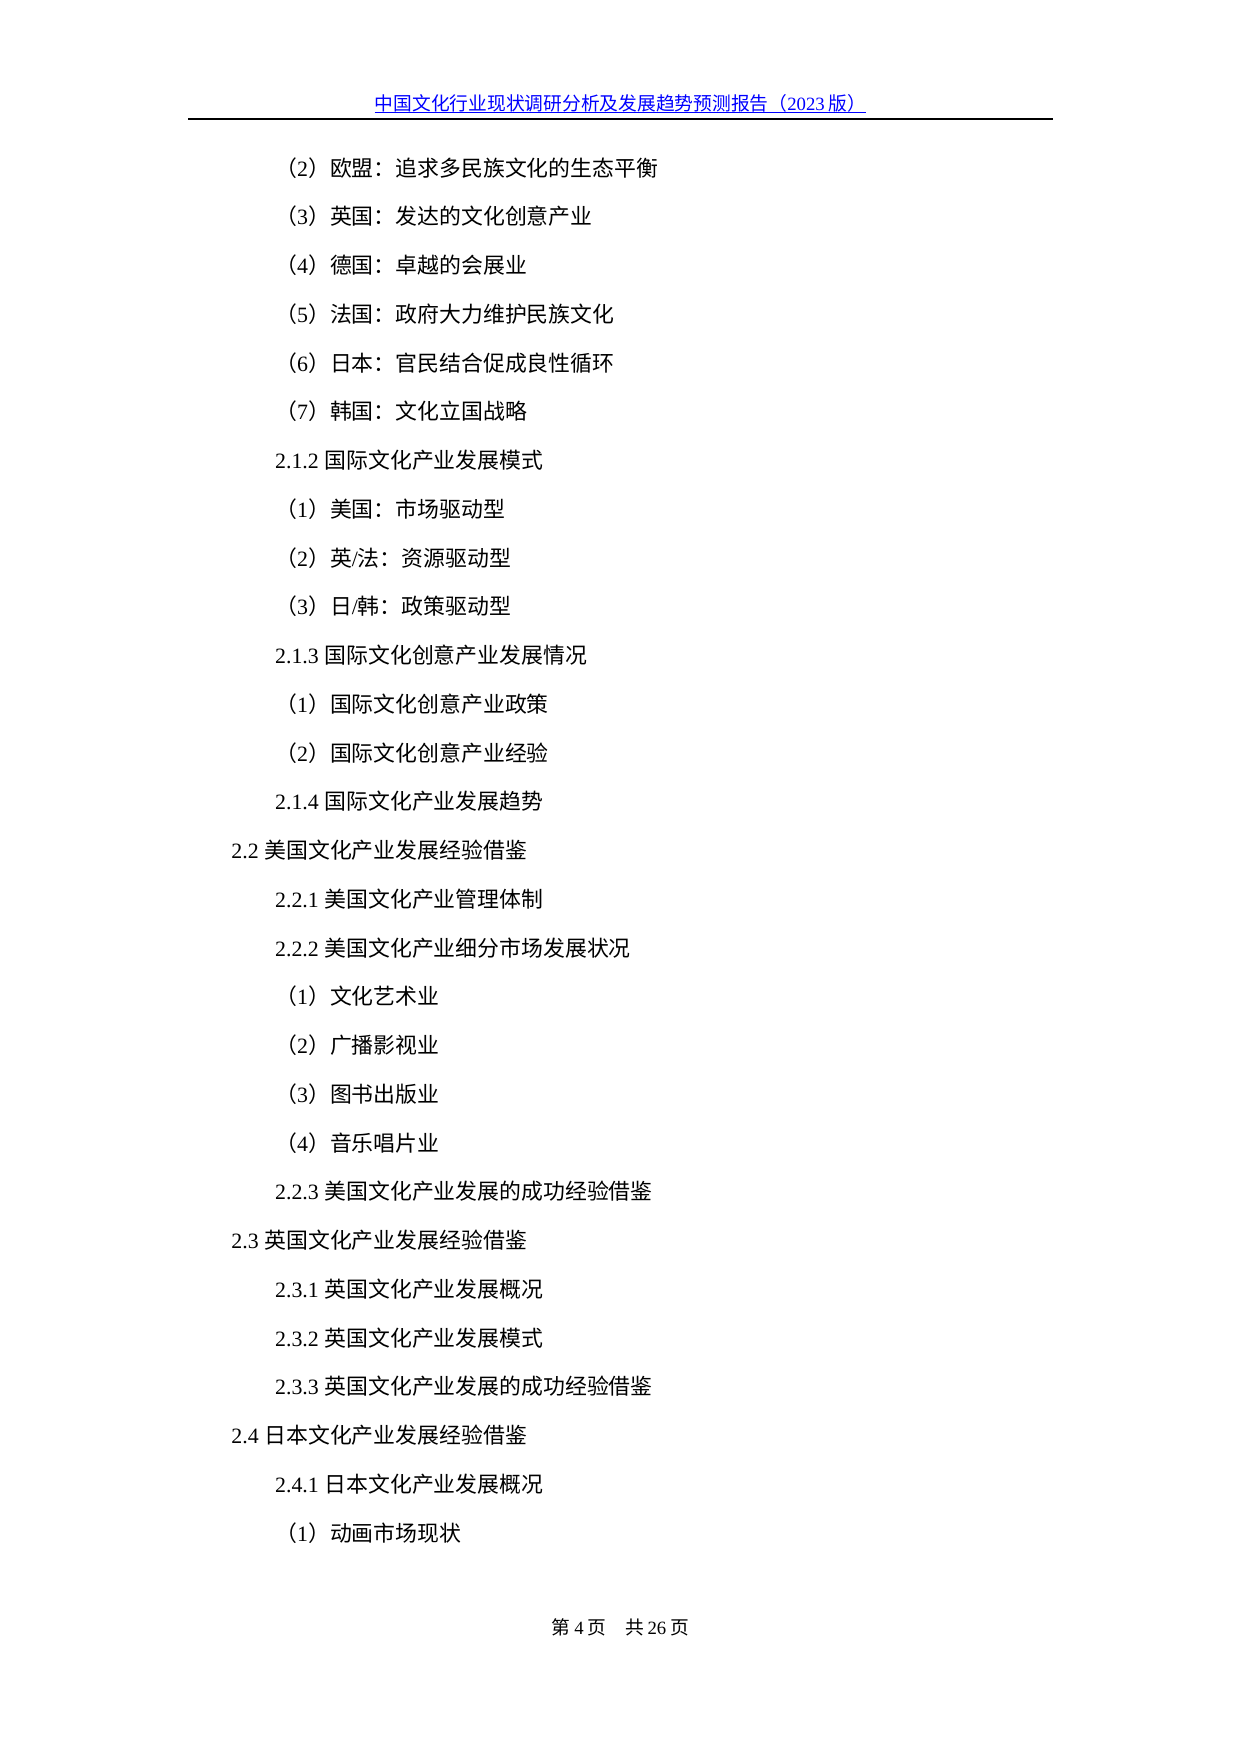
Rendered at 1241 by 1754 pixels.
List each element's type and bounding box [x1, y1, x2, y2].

text [187, 150, 1053, 1548]
